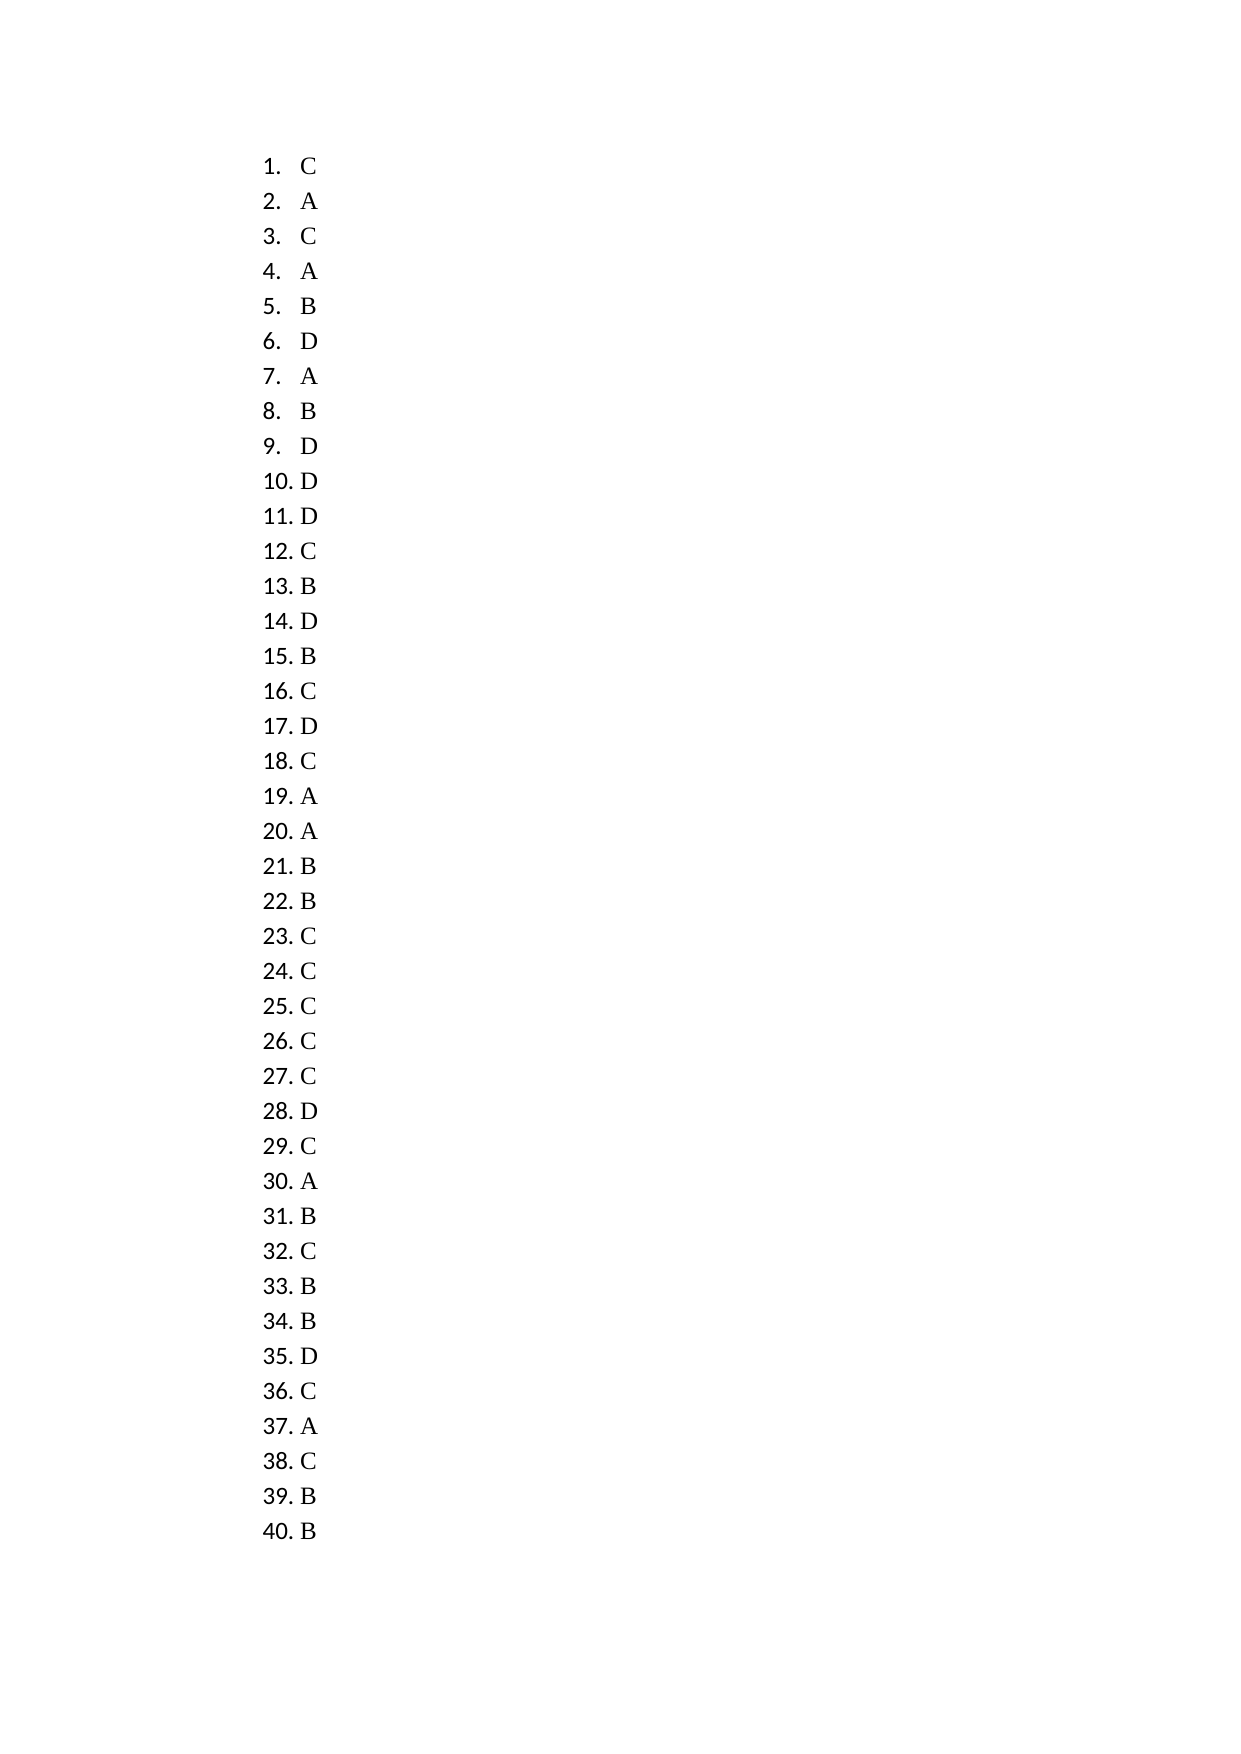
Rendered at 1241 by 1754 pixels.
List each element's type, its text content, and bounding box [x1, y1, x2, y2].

list A [262, 1165, 1090, 1196]
list C [262, 675, 1090, 706]
list D [262, 325, 1090, 356]
list A [262, 185, 1090, 216]
list B [262, 570, 1090, 601]
list B [262, 1270, 1090, 1301]
list D [262, 1095, 1090, 1126]
list B [262, 850, 1090, 881]
list D [262, 605, 1090, 636]
list C [262, 1130, 1090, 1161]
list C [262, 535, 1090, 566]
list A [262, 255, 1090, 286]
list C [262, 1060, 1090, 1091]
list C [262, 1235, 1090, 1266]
list D [262, 1340, 1090, 1371]
list B [262, 885, 1090, 916]
list B [262, 1515, 1090, 1546]
list C [262, 955, 1090, 986]
list B [262, 290, 1090, 321]
list C [262, 150, 1090, 181]
list B [262, 640, 1090, 671]
list B [262, 395, 1090, 426]
list A [262, 815, 1090, 846]
list C [262, 1445, 1090, 1476]
list C [262, 745, 1090, 776]
list D [262, 430, 1090, 461]
list A [262, 1410, 1090, 1441]
list C [262, 220, 1090, 251]
list A [262, 780, 1090, 811]
list D [262, 710, 1090, 741]
list C [262, 1375, 1090, 1406]
list B [262, 1480, 1090, 1511]
list C [262, 1025, 1090, 1056]
list B [262, 1305, 1090, 1336]
list B [262, 1200, 1090, 1231]
list A [262, 360, 1090, 391]
list C [262, 990, 1090, 1021]
list D [262, 500, 1090, 531]
list C [262, 920, 1090, 951]
list D [262, 465, 1090, 496]
